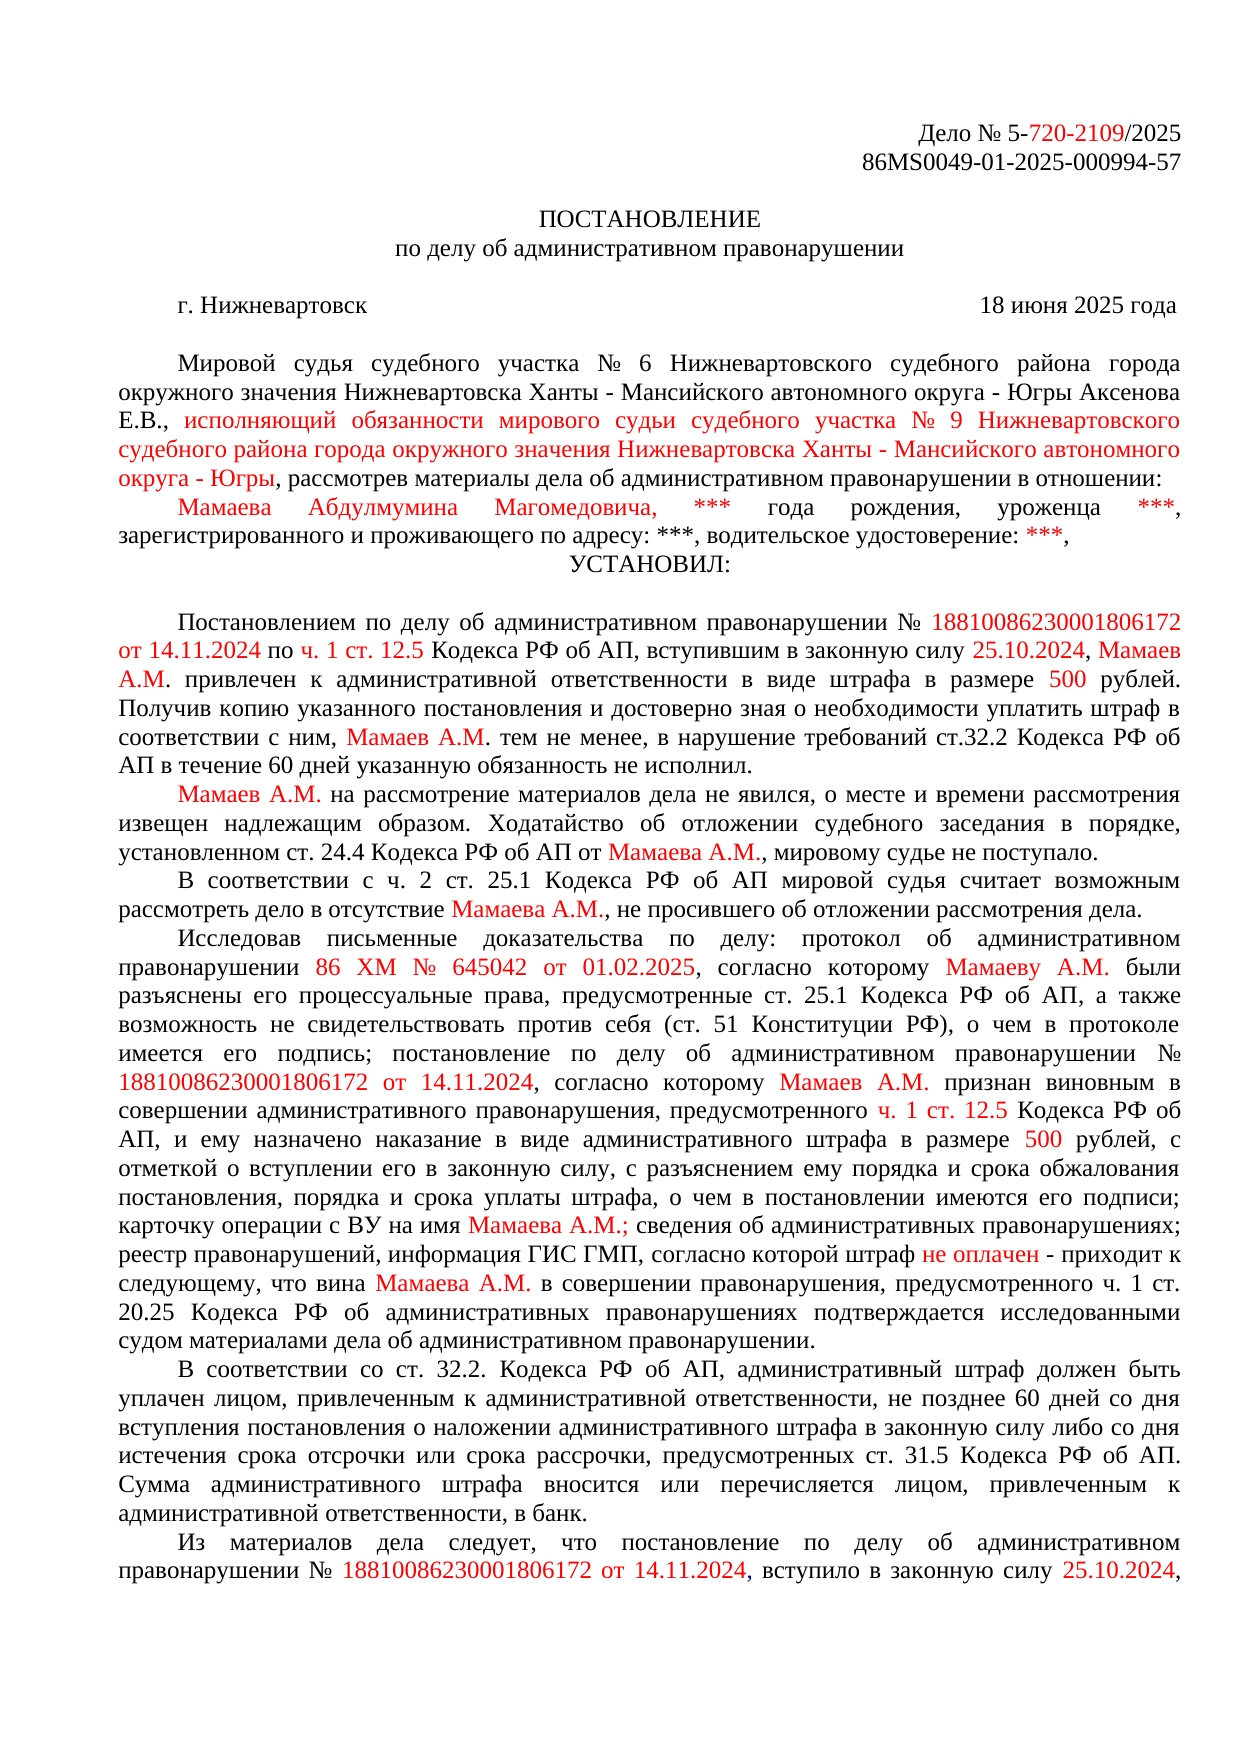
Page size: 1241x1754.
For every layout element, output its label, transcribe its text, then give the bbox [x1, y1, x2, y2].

text Дело № 5-720-2109/2025 [118, 118, 1181, 147]
text 86MS0049-01-2025-000994-57 [118, 147, 1181, 176]
text ПОСТАНОВЛЕНИЕ [118, 204, 1181, 233]
text В соответствии со ст. 32.2. Кодекса РФ об АП, административный штраф должен быть уплачен лицом, привлеченным к административной ответственности, не позднее 60 дней со дня вступления постановления о наложении административного штрафа в законную силу либо со дня истечения срока отсрочки или срока рассрочки, предусмотренных ст. 31.5 Кодекса РФ об АП. Сумма административного штрафа вносится или перечисляется лицом, привлеченным к административной ответственности, в банк. [118, 1354, 1181, 1527]
text по делу об административном правонарушении [118, 233, 1181, 262]
text Постановлением по делу об административном правонарушении № 18810086230001806172 от 14.11.2024 по ч. 1 ст. 12.5 Кодекса РФ об АП, вступившим в законную силу 25.10.2024, Мамаев А.М. привлечен к административной ответственности в виде штрафа в размере 500 рублей. Получив копию указанного постановления и достоверно зная о необходимости уплатить штраф в соответствии с ним, Мамаев А.М. тем не менее, в нарушение требований ст.32.2 Кодекса РФ об АП в течение 60 дней указанную обязанность не исполнил. [118, 607, 1181, 779]
text Мамаева Абдулмумина Магомедовича, *** года рождения, уроженца ***, зарегистрированного и проживающего по адресу: ***, водительское удостоверение: ***, [118, 492, 1181, 549]
text В соответствии с ч. 2 ст. 25.1 Кодекса РФ об АП мировой судья считает возможным рассмотреть дело в отсутствие Мамаева А.М., не просившего об отложении рассмотрения дела. [118, 866, 1181, 923]
text Исследовав письменные доказательства по делу: протокол об административном правонарушении 86 ХМ № 645042 от 01.02.2025, согласно которому Мамаеву А.М. были разъяснены его процессуальные права, предусмотренные ст. 25.1 Кодекса РФ об АП, а также возможность не свидетельствовать против себя (ст. 51 Конституции РФ), о чем в протоколе имеется его подпись; постановление по делу об административном правонарушении № 18810086230001806172 от 14.11.2024, согласно которому Мамаев А.М. признан виновным в совершении административного правонарушения, предусмотренного ч. 1 ст. 12.5 Кодекса РФ об АП, и ему назначено наказание в виде административного штрафа в размере 500 рублей, с отметкой о вступлении его в законную силу, с разъяснением ему порядка и срока обжалования постановления, порядка и срока уплаты штрафа, о чем в постановлении имеются его подписи; карточку операции с ВУ на имя Мамаева А.М.; сведения об административных правонарушениях; реестр правонарушений, информация ГИС ГМП, согласно которой штраф не оплачен - приходит к следующему, что вина Мамаева А.М. в совершении правонарушения, предусмотренного ч. 1 ст. 20.25 Кодекса РФ об административных правонарушениях подтверждается исследованными судом материалами дела об административном правонарушении. [118, 923, 1181, 1354]
text УСТАНОВИЛ: [118, 549, 1181, 578]
text г. Нижневартовск 18 июня 2025 года [118, 291, 1181, 319]
text Мировой судья судебного участка № 6 Нижневартовского судебного района города окружного значения Нижневартовска Ханты - Мансийского автономного округа - Югры Аксенова Е.В., исполняющий обязанности мирового судьи судебного участка № 9 Нижневартовского судебного района города окружного значения Нижневартовска Ханты - Мансийского автономного округа - Югры, рассмотрев материалы дела об административном правонарушении в отношении: [118, 348, 1181, 492]
text Мамаев А.М. на рассмотрение материалов дела не явился, о месте и времени рассмотрения извещен надлежащим образом. Ходатайство об отложении судебного заседания в порядке, установленном ст. 24.4 Кодекса РФ об АП от Мамаева А.М., мировому судье не поступало. [118, 779, 1181, 866]
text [118, 1527, 1181, 1584]
